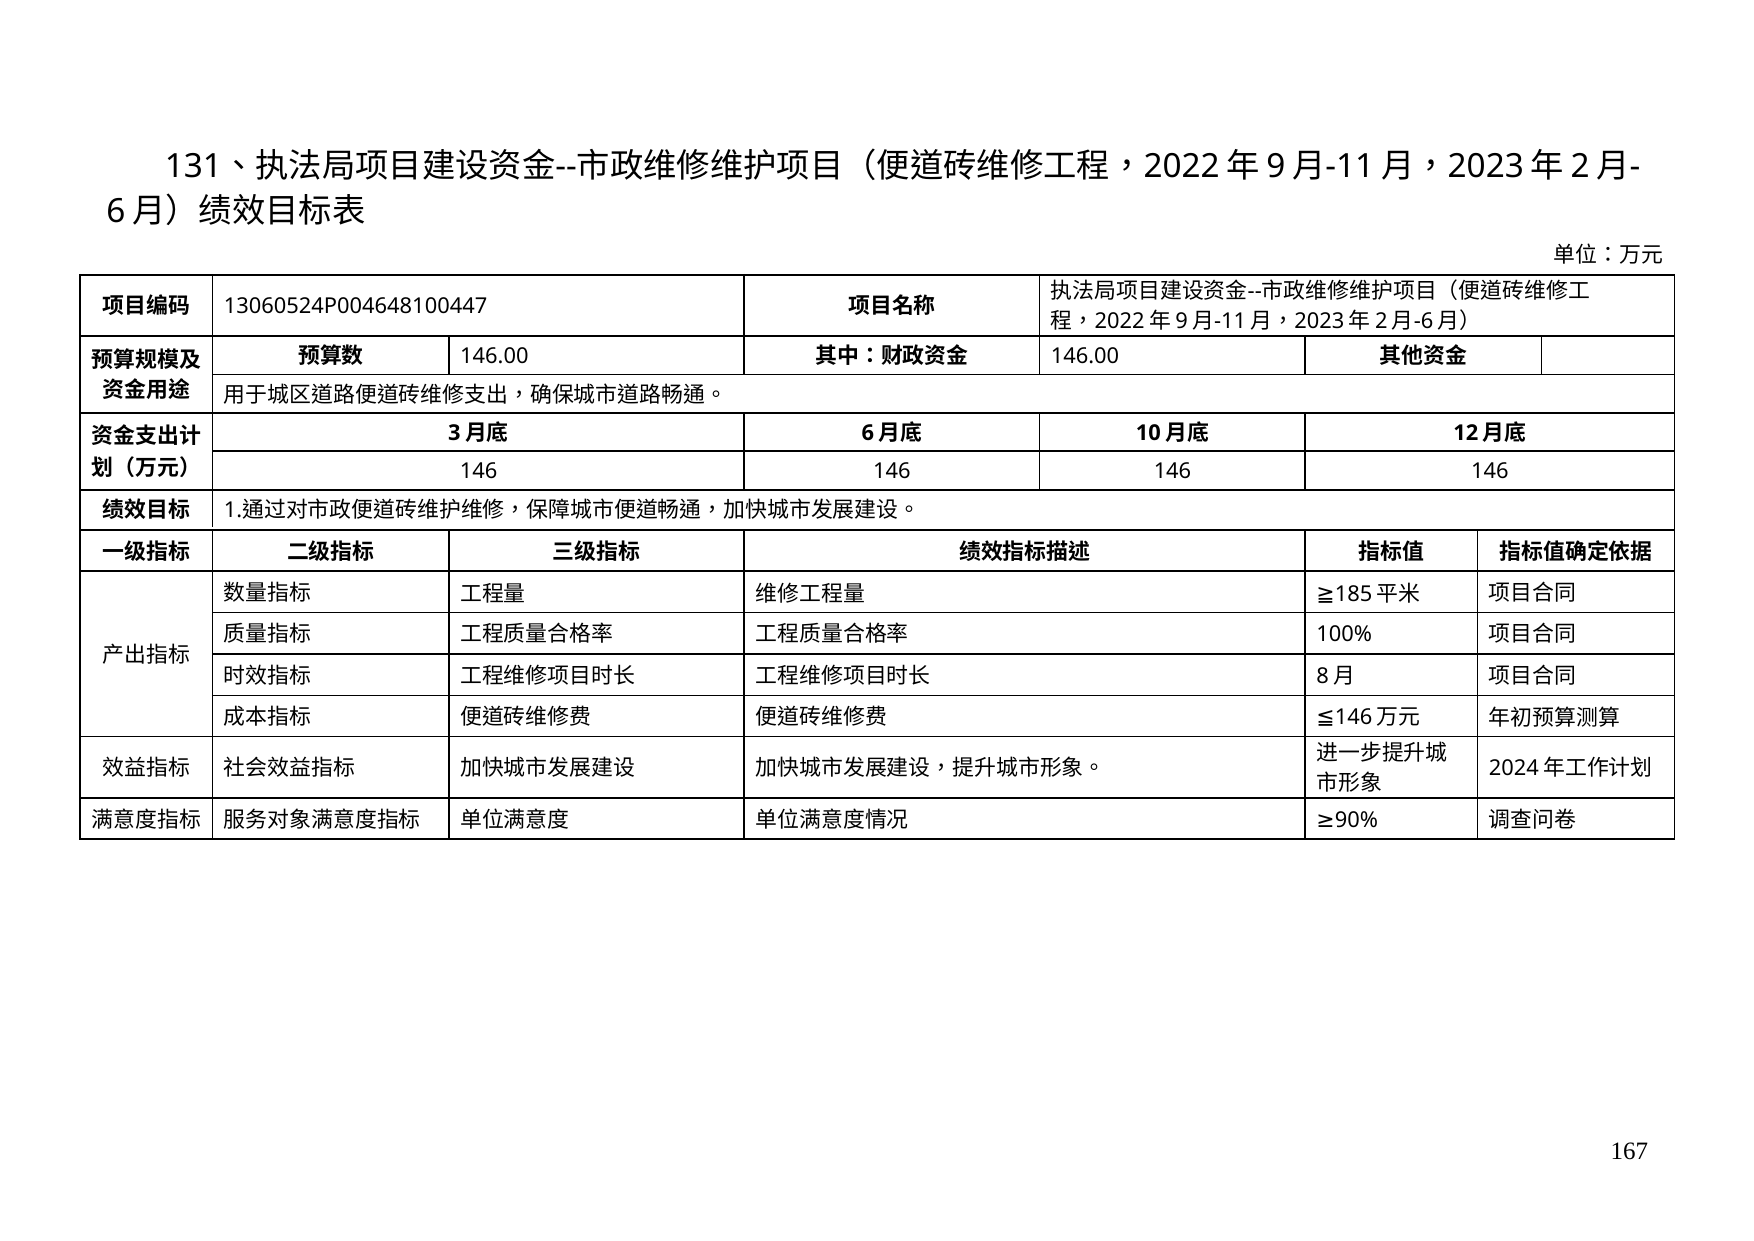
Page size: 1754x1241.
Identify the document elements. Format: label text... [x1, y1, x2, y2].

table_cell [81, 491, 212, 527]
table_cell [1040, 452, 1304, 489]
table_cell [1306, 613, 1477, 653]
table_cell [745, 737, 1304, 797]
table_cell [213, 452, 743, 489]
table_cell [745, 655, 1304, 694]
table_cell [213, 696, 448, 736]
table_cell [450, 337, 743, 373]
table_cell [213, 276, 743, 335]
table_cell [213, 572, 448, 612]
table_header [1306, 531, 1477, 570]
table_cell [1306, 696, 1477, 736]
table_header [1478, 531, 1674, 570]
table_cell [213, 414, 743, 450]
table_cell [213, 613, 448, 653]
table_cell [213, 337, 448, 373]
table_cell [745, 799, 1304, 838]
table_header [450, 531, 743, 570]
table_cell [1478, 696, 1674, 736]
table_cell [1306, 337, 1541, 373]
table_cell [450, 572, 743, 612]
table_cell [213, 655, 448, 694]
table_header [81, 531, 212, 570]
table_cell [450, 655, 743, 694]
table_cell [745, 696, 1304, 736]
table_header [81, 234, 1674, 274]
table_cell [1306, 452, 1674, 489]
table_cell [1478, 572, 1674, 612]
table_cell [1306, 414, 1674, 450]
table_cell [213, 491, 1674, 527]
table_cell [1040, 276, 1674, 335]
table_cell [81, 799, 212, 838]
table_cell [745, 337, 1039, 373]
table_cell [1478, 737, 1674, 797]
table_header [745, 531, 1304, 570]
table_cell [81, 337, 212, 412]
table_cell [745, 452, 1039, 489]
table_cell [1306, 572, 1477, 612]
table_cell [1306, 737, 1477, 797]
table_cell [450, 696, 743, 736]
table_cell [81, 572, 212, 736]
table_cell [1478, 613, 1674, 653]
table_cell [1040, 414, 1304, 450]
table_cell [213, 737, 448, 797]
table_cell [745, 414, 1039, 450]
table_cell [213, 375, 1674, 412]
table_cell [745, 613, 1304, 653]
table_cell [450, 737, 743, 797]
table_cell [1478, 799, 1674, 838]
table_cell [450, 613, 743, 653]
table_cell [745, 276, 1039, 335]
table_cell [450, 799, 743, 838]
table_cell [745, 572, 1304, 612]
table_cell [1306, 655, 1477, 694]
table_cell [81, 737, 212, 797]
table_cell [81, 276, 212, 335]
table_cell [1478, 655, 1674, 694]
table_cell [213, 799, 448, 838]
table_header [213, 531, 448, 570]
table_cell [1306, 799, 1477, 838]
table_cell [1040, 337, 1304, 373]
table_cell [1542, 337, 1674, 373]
text 131、执法局项目建设资金--市政维修维护项目（便道砖维修工程，2022年9月-11月，2023年2月-6月）绩效目标表 [106, 142, 1648, 233]
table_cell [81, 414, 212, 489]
